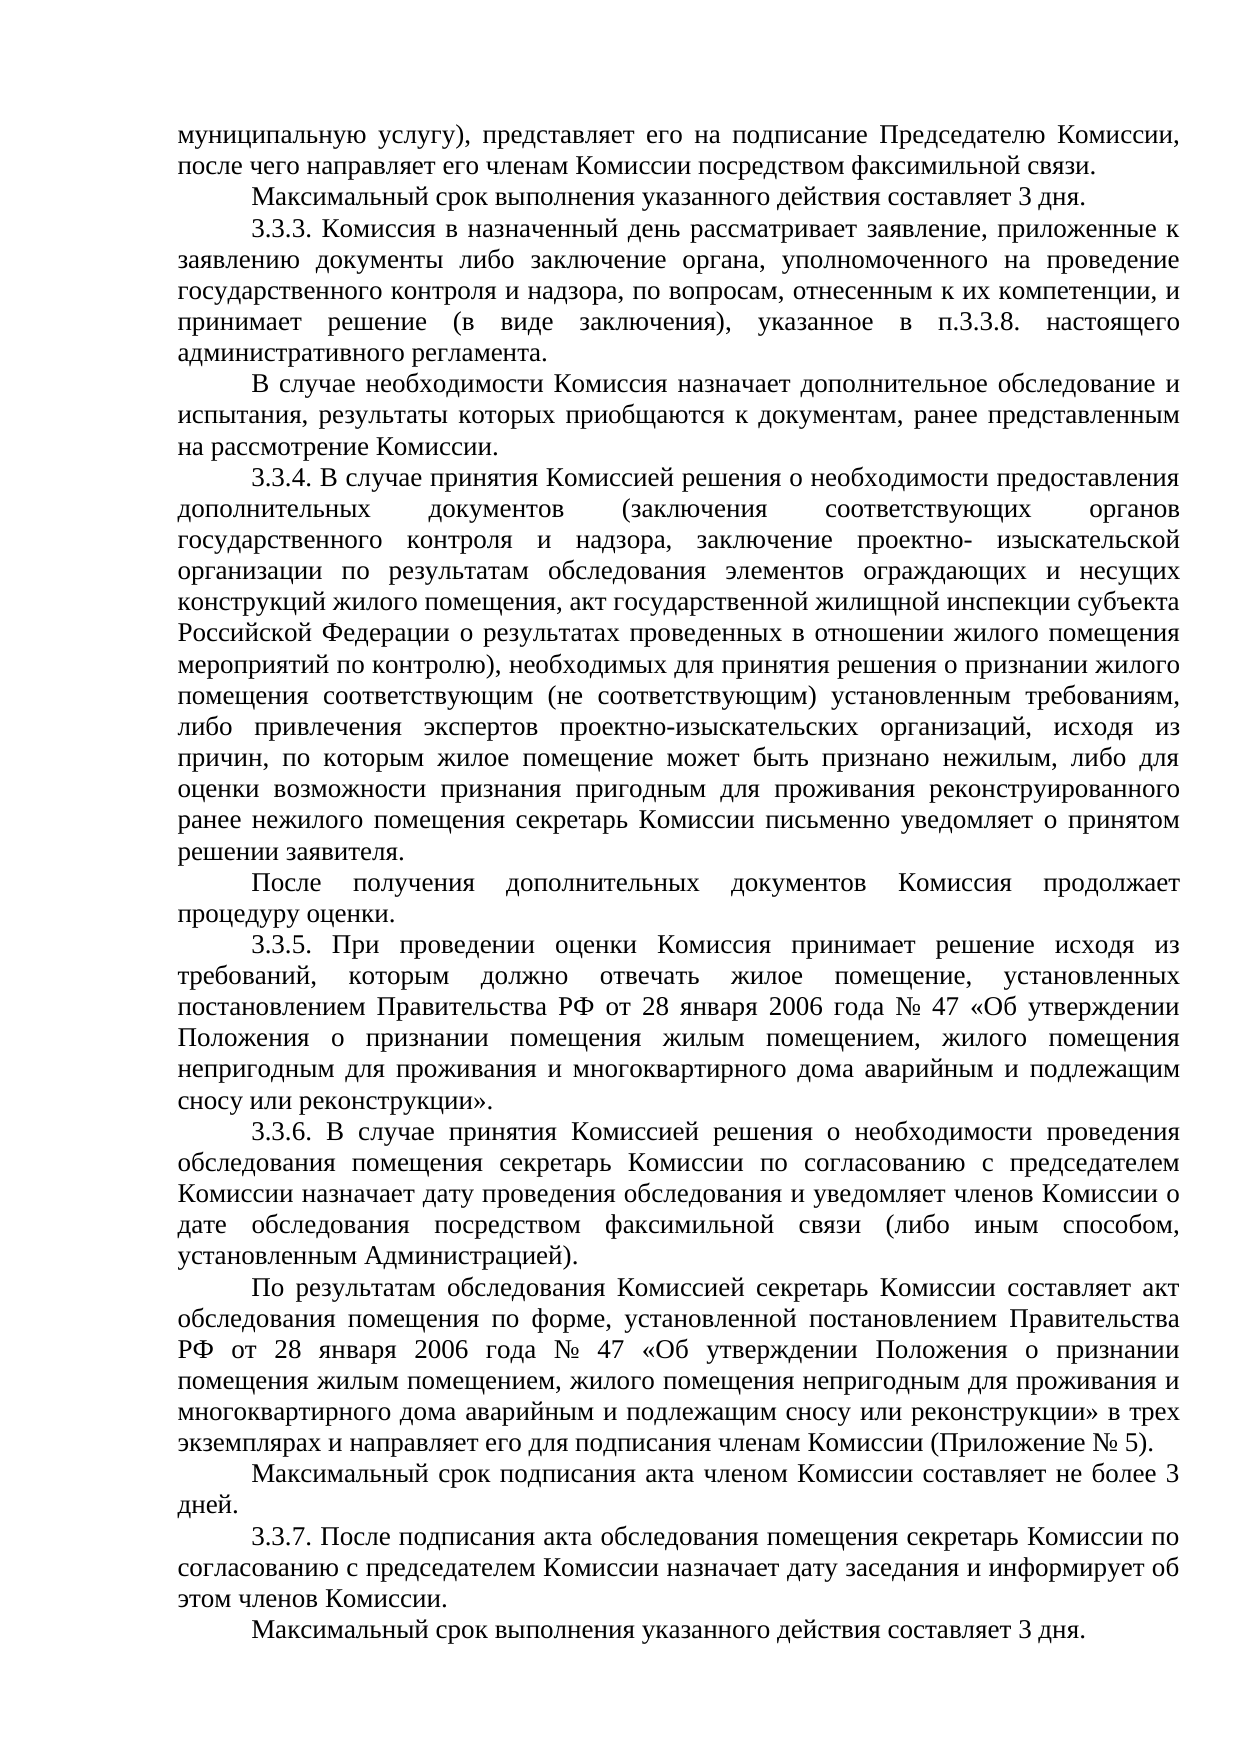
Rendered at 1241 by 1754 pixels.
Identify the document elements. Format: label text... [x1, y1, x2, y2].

text 3.3.7. После подписания акта обследования помещения секретарь Комиссии по согласованию с председателем Комиссии назначает дату заседания и информирует об этом членов Комиссии. [177, 1520, 1181, 1613]
text Максимальный срок выполнения указанного действия составляет 3 дня. [177, 1613, 1181, 1644]
text После получения дополнительных документов Комиссия продолжает процедуру оценки. [177, 866, 1181, 928]
text 3.3.4. В случае принятия Комиссией решения о необходимости предоставления дополнительных документов (заключения соответствующих органов государственного контроля и надзора, заключение проектно- изыскательской организации по результатам обследования элементов ограждающих и несущих конструкций жилого помещения, акт государственной жилищной инспекции субъекта Российской Федерации о результатах проведенных в отношении жилого помещения мероприятий по контролю), необходимых для принятия решения о признании жилого помещения соответствующим (не соответствующим) установленным требованиям, либо привлечения экспертов проектно-изыскательских организаций, исходя из причин, по которым жилое помещение может быть признано нежилым, либо для оценки возможности признания пригодным для проживания реконструированного ранее нежилого помещения секретарь Комиссии письменно уведомляет о принятом решении заявителя. [177, 461, 1181, 866]
text В случае необходимости Комиссия назначает дополнительное обследование и испытания, результаты которых приобщаются к документам, ранее представленным на рассмотрение Комиссии. [177, 367, 1181, 461]
text Максимальный срок подписания акта членом Комиссии составляет не более 3 дней. [177, 1457, 1181, 1520]
text 3.3.6. В случае принятия Комиссией решения о необходимости проведения обследования помещения секретарь Комиссии по согласованию с председателем Комиссии назначает дату проведения обследования и уведомляет членов Комиссии о дате обследования посредством факсимильной связи (либо иным способом, установленным Администрацией). [177, 1115, 1181, 1271]
text Максимальный срок выполнения указанного действия составляет 3 дня. [177, 181, 1181, 212]
text 3.3.5. При проведении оценки Комиссия принимает решение исходя из требований, которым должно отвечать жилое помещение, установленных постановлением Правительства РФ от 28 января 2006 года № 47 «Об утверждении Положения о признании помещения жилым помещением, жилого помещения непригодным для проживания и многоквартирного дома аварийным и подлежащим сносу или реконструкции». [177, 928, 1181, 1115]
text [177, 118, 1181, 181]
text По результатам обследования Комиссией секретарь Комиссии составляет акт обследования помещения по форме, установленной постановлением Правительства РФ от 28 января 2006 года № 47 «Об утверждении Положения о признании помещения жилым помещением, жилого помещения непригодным для проживания и многоквартирного дома аварийным и подлежащим сносу или реконструкции» в трех экземплярах и направляет его для подписания членам Комиссии (Приложение № 5). [177, 1271, 1181, 1457]
text 3.3.3. Комиссия в назначенный день рассматривает заявление, приложенные к заявлению документы либо заключение органа, уполномоченного на проведение государственного контроля и надзора, по вопросам, отнесенным к их компетенции, и принимает решение (в виде заключения), указанное в п.3.3.8. настоящего административного регламента. [177, 212, 1181, 367]
